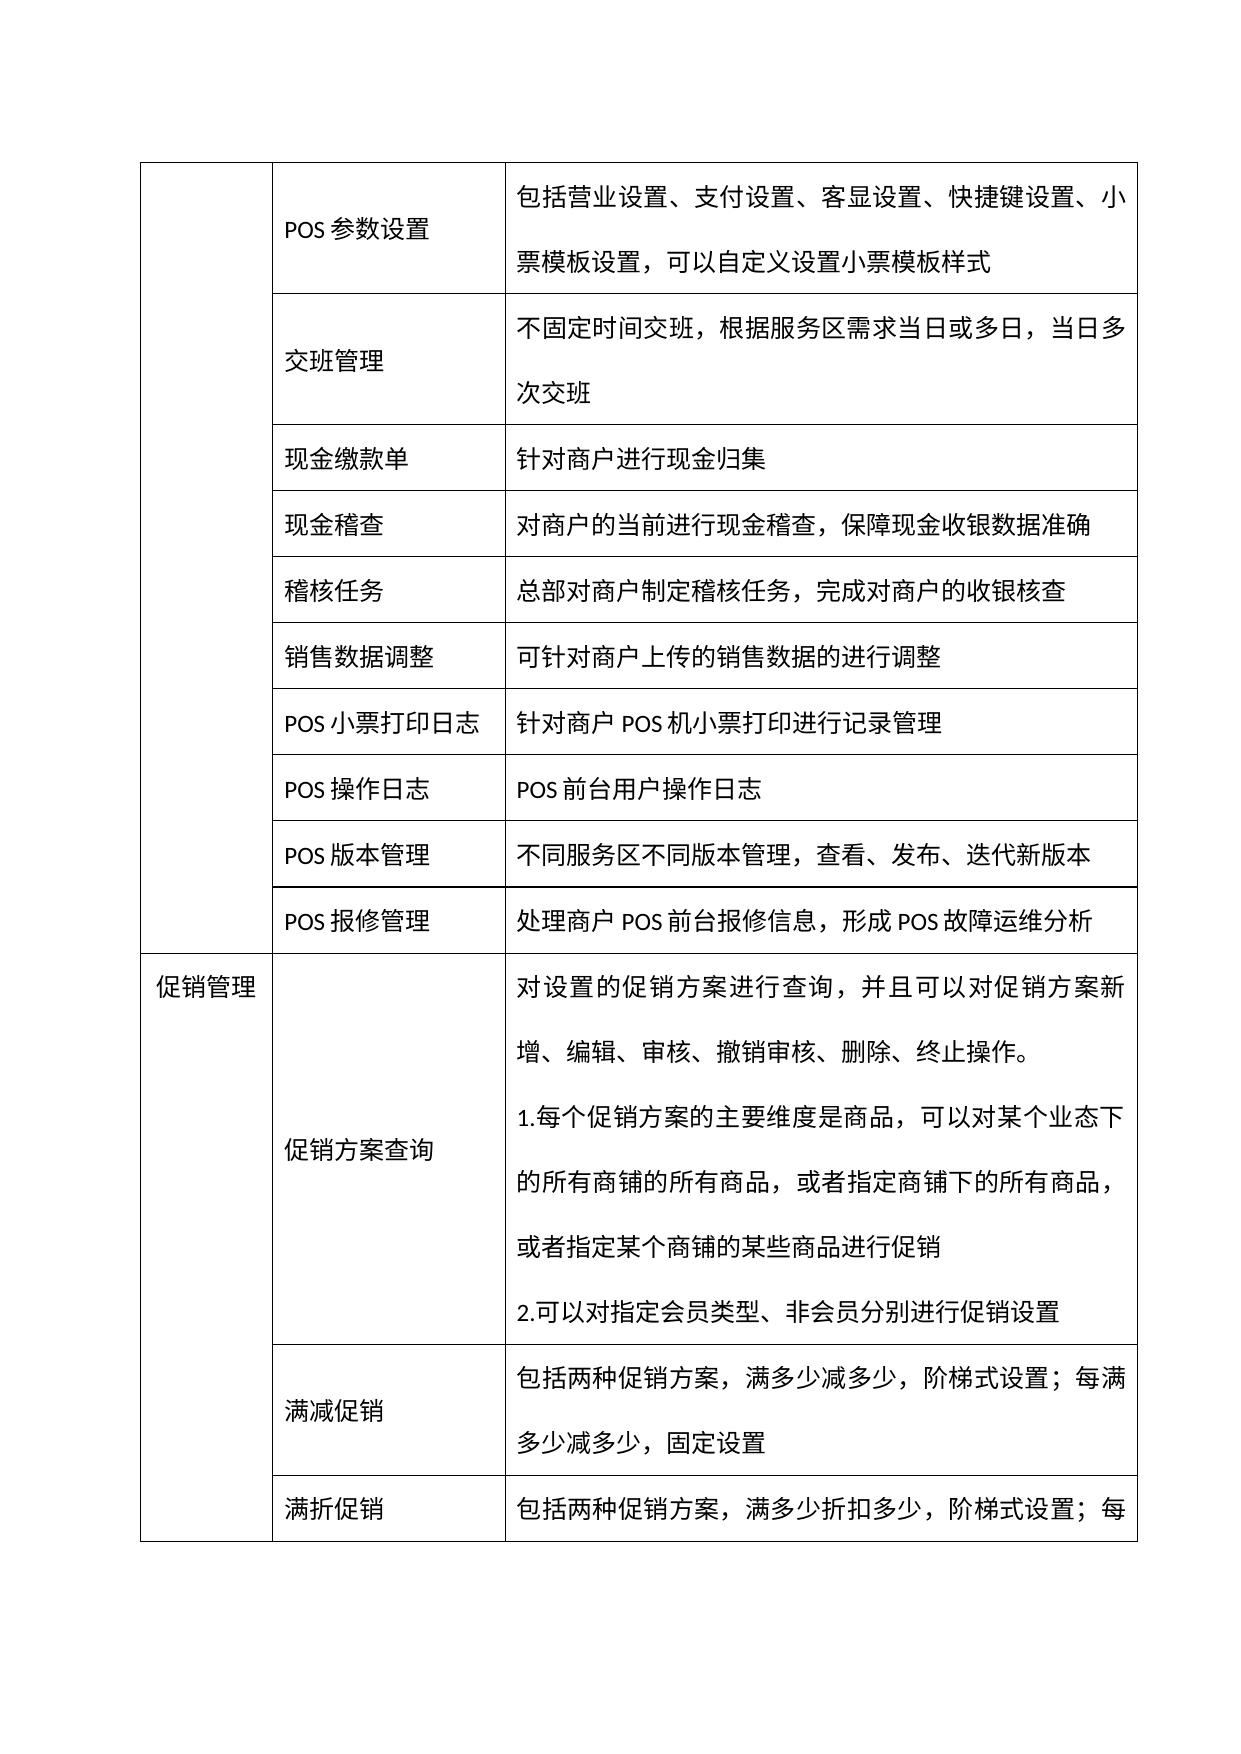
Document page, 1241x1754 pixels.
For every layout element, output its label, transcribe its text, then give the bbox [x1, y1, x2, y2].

table_cell POS报修管理 [273, 888, 505, 952]
table_cell POS版本管理 [273, 821, 505, 886]
table_cell 不固定时间交班，根据服务区需求当日或多日，当日多次交班 [506, 294, 1137, 424]
table_cell 总部对商户制定稽核任务，完成对商户的收银核查 [506, 557, 1137, 622]
table_cell 稽核任务 [273, 557, 505, 622]
table_cell 针对商户POS机小票打印进行记录管理 [506, 689, 1137, 754]
table_cell 促销方案查询 [273, 954, 505, 1343]
table_cell 现金稽查 [273, 491, 505, 556]
table_cell 交班管理 [273, 294, 505, 424]
table_cell 针对商户进行现金归集 [506, 425, 1137, 490]
table_cell 可针对商户上传的销售数据的进行调整 [506, 623, 1137, 688]
table_cell POS小票打印日志 [273, 689, 505, 754]
table_cell 满减促销 [273, 1345, 505, 1474]
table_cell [506, 1476, 1137, 1541]
table_cell 包括营业设置、支付设置、客显设置、快捷键设置、小票模板设置，可以自定义设置小票模板样式 [506, 163, 1137, 293]
table_cell 对设置的促销方案进行查询，并且可以对促销方案新增、编辑、审核、撤销审核、删除、终止操作。 1.每个促销方案的主要维度是商品，可以对某个业态下的所有商铺的所有商品，或者指定商铺下的所有商品，或者指定某个商铺的某些商品进行促销 2.可以对指定会员类型、非会员分别进行促销设置 [506, 954, 1137, 1343]
table_cell 不同服务区不同版本管理，查看、发布、迭代新版本 [506, 821, 1137, 886]
table_cell POS参数设置 [273, 163, 505, 293]
table_cell 对商户的当前进行现金稽查，保障现金收银数据准确 [506, 491, 1137, 556]
table_cell POS前台用户操作日志 [506, 755, 1137, 820]
table_cell 包括两种促销方案，满多少减多少，阶梯式设置；每满多少减多少，固定设置 [506, 1345, 1137, 1474]
table_cell 销售数据调整 [273, 623, 505, 688]
table_cell 处理商户POS前台报修信息，形成POS故障运维分析 [506, 888, 1137, 952]
table_cell 促销管理 [141, 954, 272, 1541]
table_cell 现金缴款单 [273, 425, 505, 490]
table_cell POS操作日志 [273, 755, 505, 820]
table_cell 满折促销 [273, 1476, 505, 1541]
